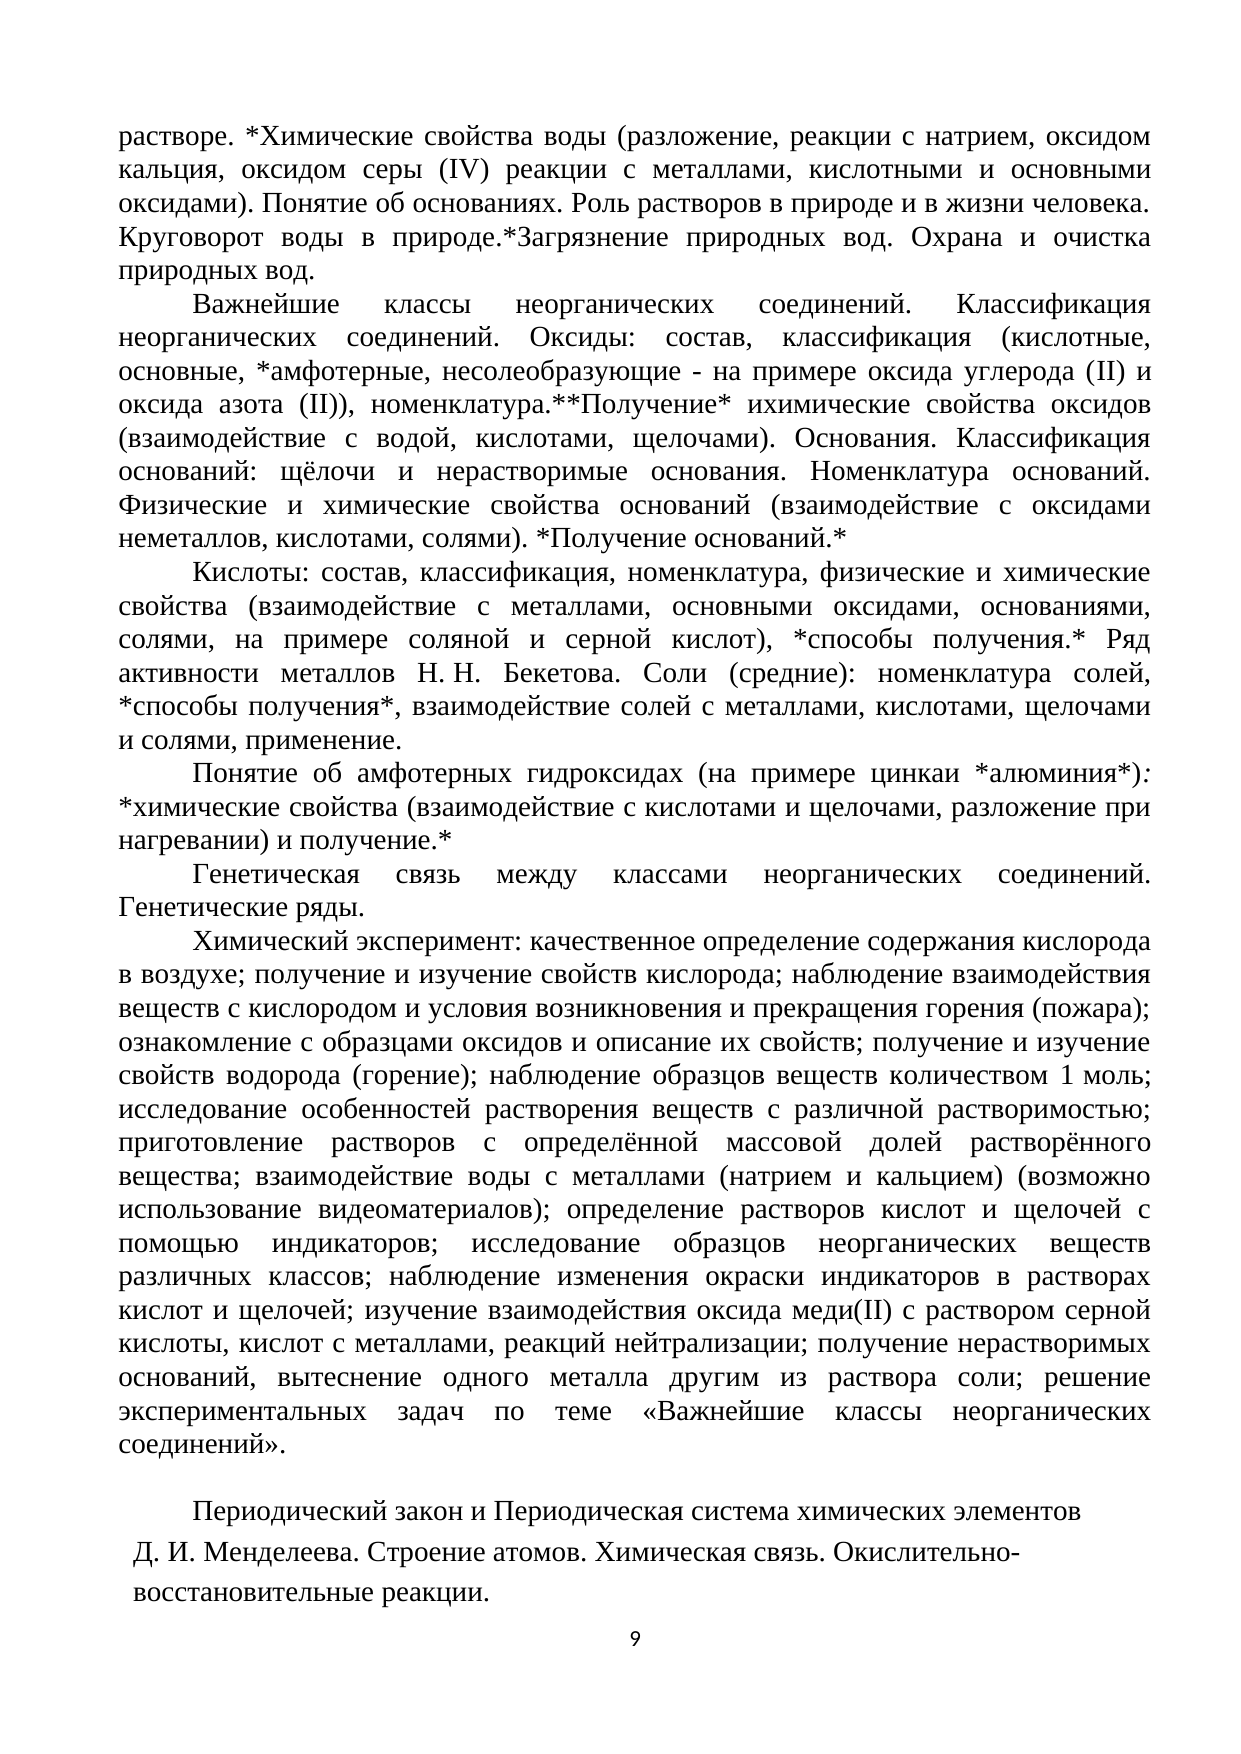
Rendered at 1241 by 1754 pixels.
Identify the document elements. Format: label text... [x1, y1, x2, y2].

text Понятие об амфотерных гидроксидах (на примере цинкаи *алюминия*): *химические свойства (взаимодействие с кислотами и щелочами, разложение при нагревании) и получение.* [118, 755, 1152, 856]
text Важнейшие классы неорганических соединений. Классификация неорганических соединений. Оксиды: состав, классификация (кислотные, основные, *амфотерные, несолеобразующие - на примере оксида углерода (II) и оксида азота (II)), номенклатура.**Получение* ихимические свойства оксидов (взаимодействие с водой, кислотами, щелочами). Основания. Классификация оснований: щёлочи и нерастворимые основания. Номенклатура оснований. Физические и химические свойства оснований (взаимодействие с оксидами неметаллов, кислотами, солями). *Получение оснований.* [118, 286, 1152, 554]
text Химический эксперимент: качественное определение содержания кислорода в воздухе; получение и изучение свойств кислорода; наблюдение взаимодействия веществ с кислородом и условия возникновения и прекращения горения (пожара); ознакомление с образцами оксидов и описание их свойств; получение и изучение свойств водорода (горение); наблюдение образцов веществ количеством 1 моль; исследование особенностей растворения веществ с различной растворимостью; приготовление растворов с определённой массовой долей растворённого вещества; взаимодействие воды с металлами (натрием и кальцием) (возможно использование видеоматериалов); определение растворов кислот и щелочей с помощью индикаторов; исследование образцов неорганических веществ различных классов; наблюдение изменения окраски индикаторов в растворах кислот и щелочей; изучение взаимодействия оксида меди(II) с раствором серной кислоты, кислот с металлами, реакций нейтрализации; получение нерастворимых оснований, вытеснение одного металла другим из раствора соли; решение экспериментальных задач по теме «Важнейшие классы неорганических соединений». [118, 923, 1152, 1460]
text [118, 118, 1152, 286]
text Периодический закон и Периодическая система химических элементов Д. И. Менделеева. Строение атомов. Химическая связь. Окислительно-восстановительные реакции. [133, 1493, 1152, 1615]
text Кислоты: состав, классификация, номенклатура, физические и химические свойства (взаимодействие с металлами, основными оксидами, основаниями, солями, на примере соляной и серной кислот), *способы получения.* Ряд активности металлов Н. Н. Бекетова. Соли (средние): номенклатура солей, *способы получения*, взаимодействие солей с металлами, кислотами, щелочами и солями, применение. [118, 554, 1152, 755]
text Генетическая связь между классами неорганических соединений. Генетические ряды. [118, 856, 1152, 923]
